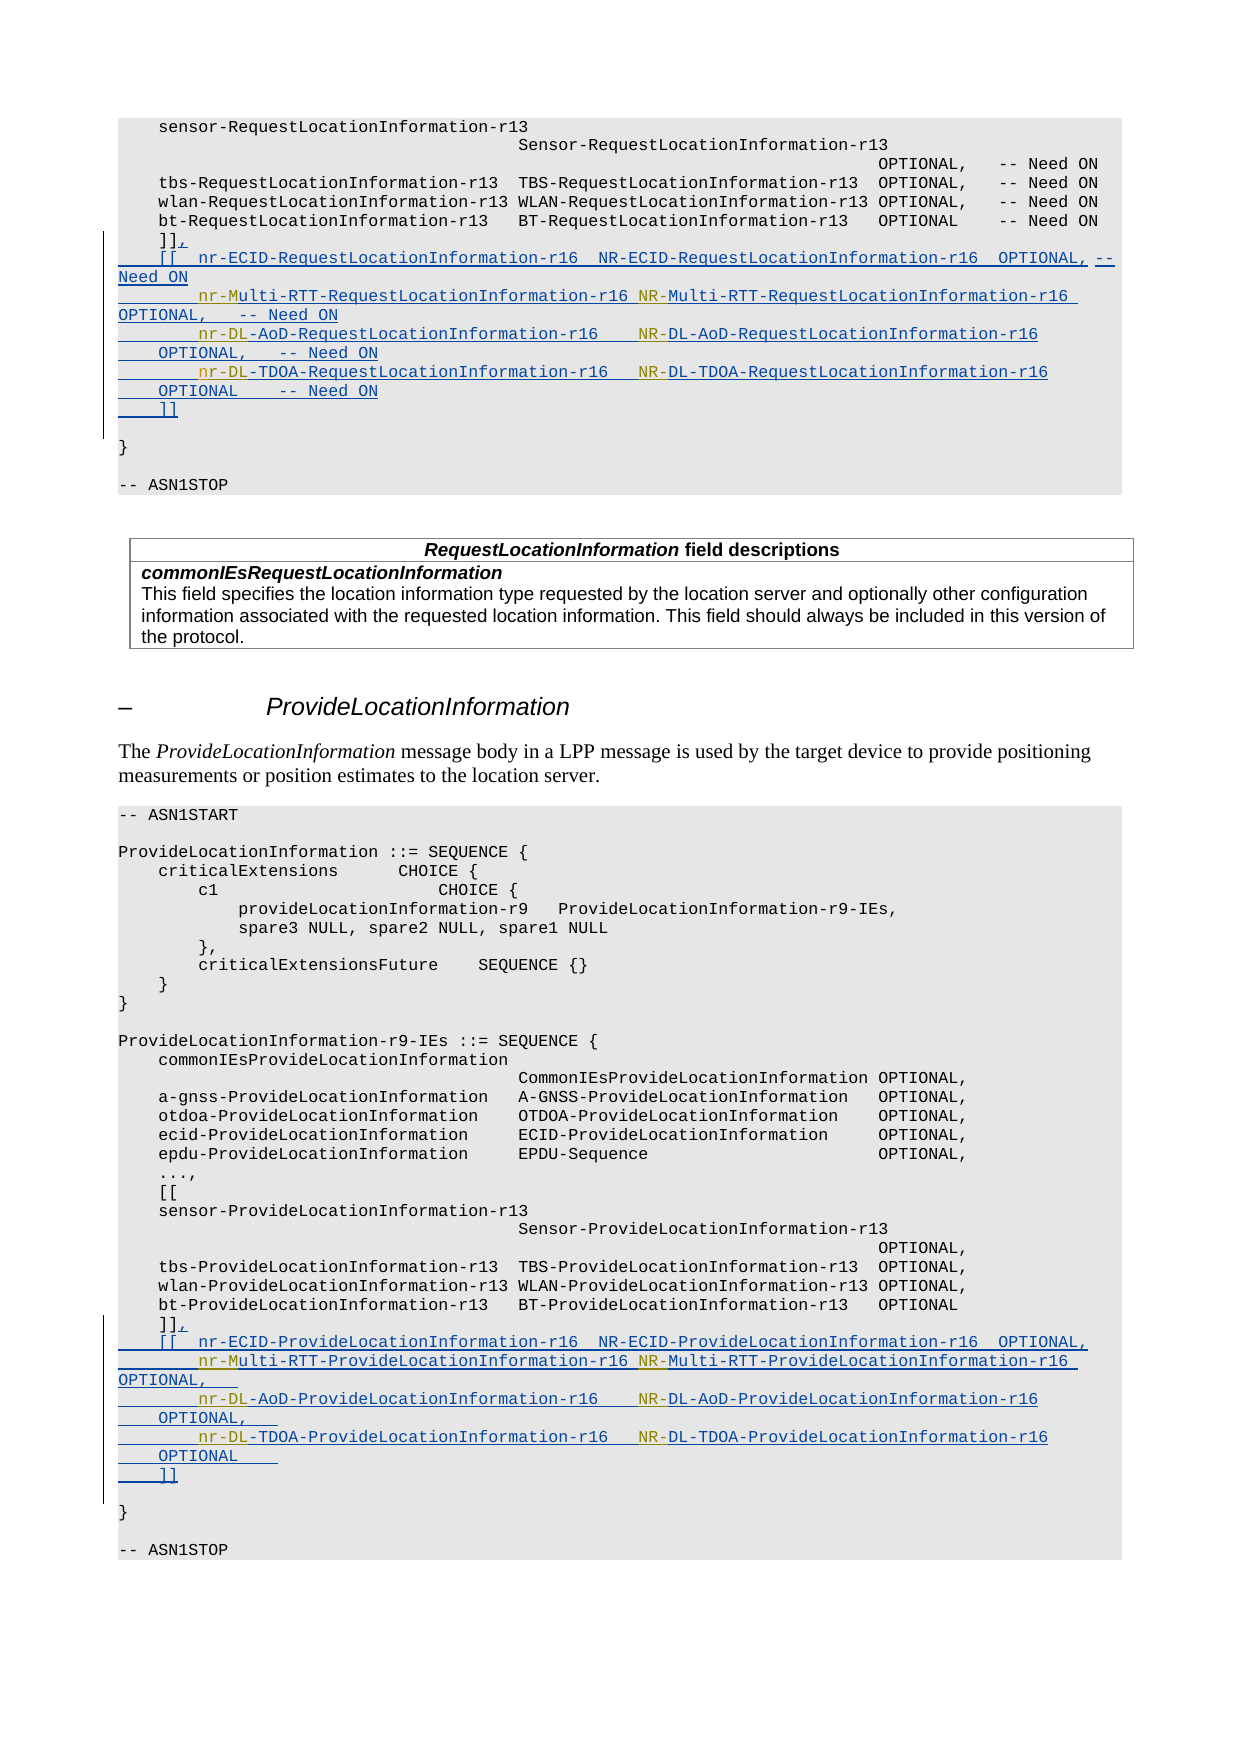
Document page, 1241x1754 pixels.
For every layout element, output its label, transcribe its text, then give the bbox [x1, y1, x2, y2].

text sensor-RequestLocationInformation-r13 [118, 118, 1122, 137]
text wlan-RequestLocationInformation-r13 WLAN-RequestLocationInformation-r13 OPTIONAL, -- Need ON [118, 193, 1122, 212]
text ProvideLocationInformation ::= SEQUENCE { [118, 844, 1122, 863]
text ]] [118, 231, 1122, 250]
subtitle – ProvideLocationInformation [118, 692, 1122, 721]
text -- ASN1STOP [118, 1541, 1122, 1560]
text otdoa-ProvideLocationInformation OTDOA-ProvideLocationInformation OPTIONAL, [118, 1108, 1122, 1127]
text } [118, 439, 1122, 457]
text bt-RequestLocationInformation-r13 BT-RequestLocationInformation-r13 OPTIONAL -- Need ON [118, 212, 1122, 231]
text sensor-ProvideLocationInformation-r13 [118, 1202, 1122, 1221]
text OPTIONAL, [118, 1240, 1122, 1259]
table_header RequestLocationInformation field descriptions [131, 539, 1133, 561]
text ecid-ProvideLocationInformation ECID-ProvideLocationInformation OPTIONAL, [118, 1127, 1122, 1146]
text criticalExtensions CHOICE { [118, 863, 1122, 882]
text -- ASN1STOP [118, 476, 1122, 495]
text spare3 NULL, spare2 NULL, spare1 NULL [118, 919, 1122, 938]
text } [118, 1504, 1122, 1523]
text The ProvideLocationInformation message body in a LPP message is used by the target device to provide positioning measurements or position estimates to the location server. [118, 739, 1122, 787]
text OPTIONAL, -- Need ON [118, 156, 1122, 175]
text } [118, 976, 1122, 995]
text tbs-RequestLocationInformation-r13 TBS-RequestLocationInformation-r13 OPTIONAL, -- Need ON [118, 175, 1122, 193]
text criticalExtensionsFuture SEQUENCE {} [118, 957, 1122, 976]
text CommonIEsProvideLocationInformation OPTIONAL, [118, 1070, 1122, 1089]
text bt-ProvideLocationInformation-r13 BT-ProvideLocationInformation-r13 OPTIONAL [118, 1296, 1122, 1315]
text epdu-ProvideLocationInformation EPDU-Sequence OPTIONAL, [118, 1146, 1122, 1164]
text } [118, 995, 1122, 1013]
text ..., [118, 1164, 1122, 1183]
text c1 CHOICE { [118, 882, 1122, 900]
text }, [118, 938, 1122, 957]
text tbs-ProvideLocationInformation-r13 TBS-ProvideLocationInformation-r13 OPTIONAL, [118, 1259, 1122, 1277]
text [[ [118, 1183, 1122, 1202]
text Sensor-RequestLocationInformation-r13 [118, 137, 1122, 156]
text Sensor-ProvideLocationInformation-r13 [118, 1221, 1122, 1240]
text commonIEsProvideLocationInformation [118, 1051, 1122, 1070]
text ]] [118, 1315, 1122, 1334]
text -- ASN1START [118, 806, 1122, 825]
text provideLocationInformation-r9 ProvideLocationInformation-r9-IEs, [118, 900, 1122, 919]
table_cell commonIEsRequestLocationInformation This field specifies the location information type requested by the location server and optionally other configuration information associated with the requested location information. This field should always be included in this version of the protocol. [131, 562, 1133, 648]
text ProvideLocationInformation-r9-IEs ::= SEQUENCE { [118, 1032, 1122, 1051]
text a-gnss-ProvideLocationInformation A-GNSS-ProvideLocationInformation OPTIONAL, [118, 1089, 1122, 1108]
text wlan-ProvideLocationInformation-r13 WLAN-ProvideLocationInformation-r13 OPTIONAL, [118, 1277, 1122, 1296]
